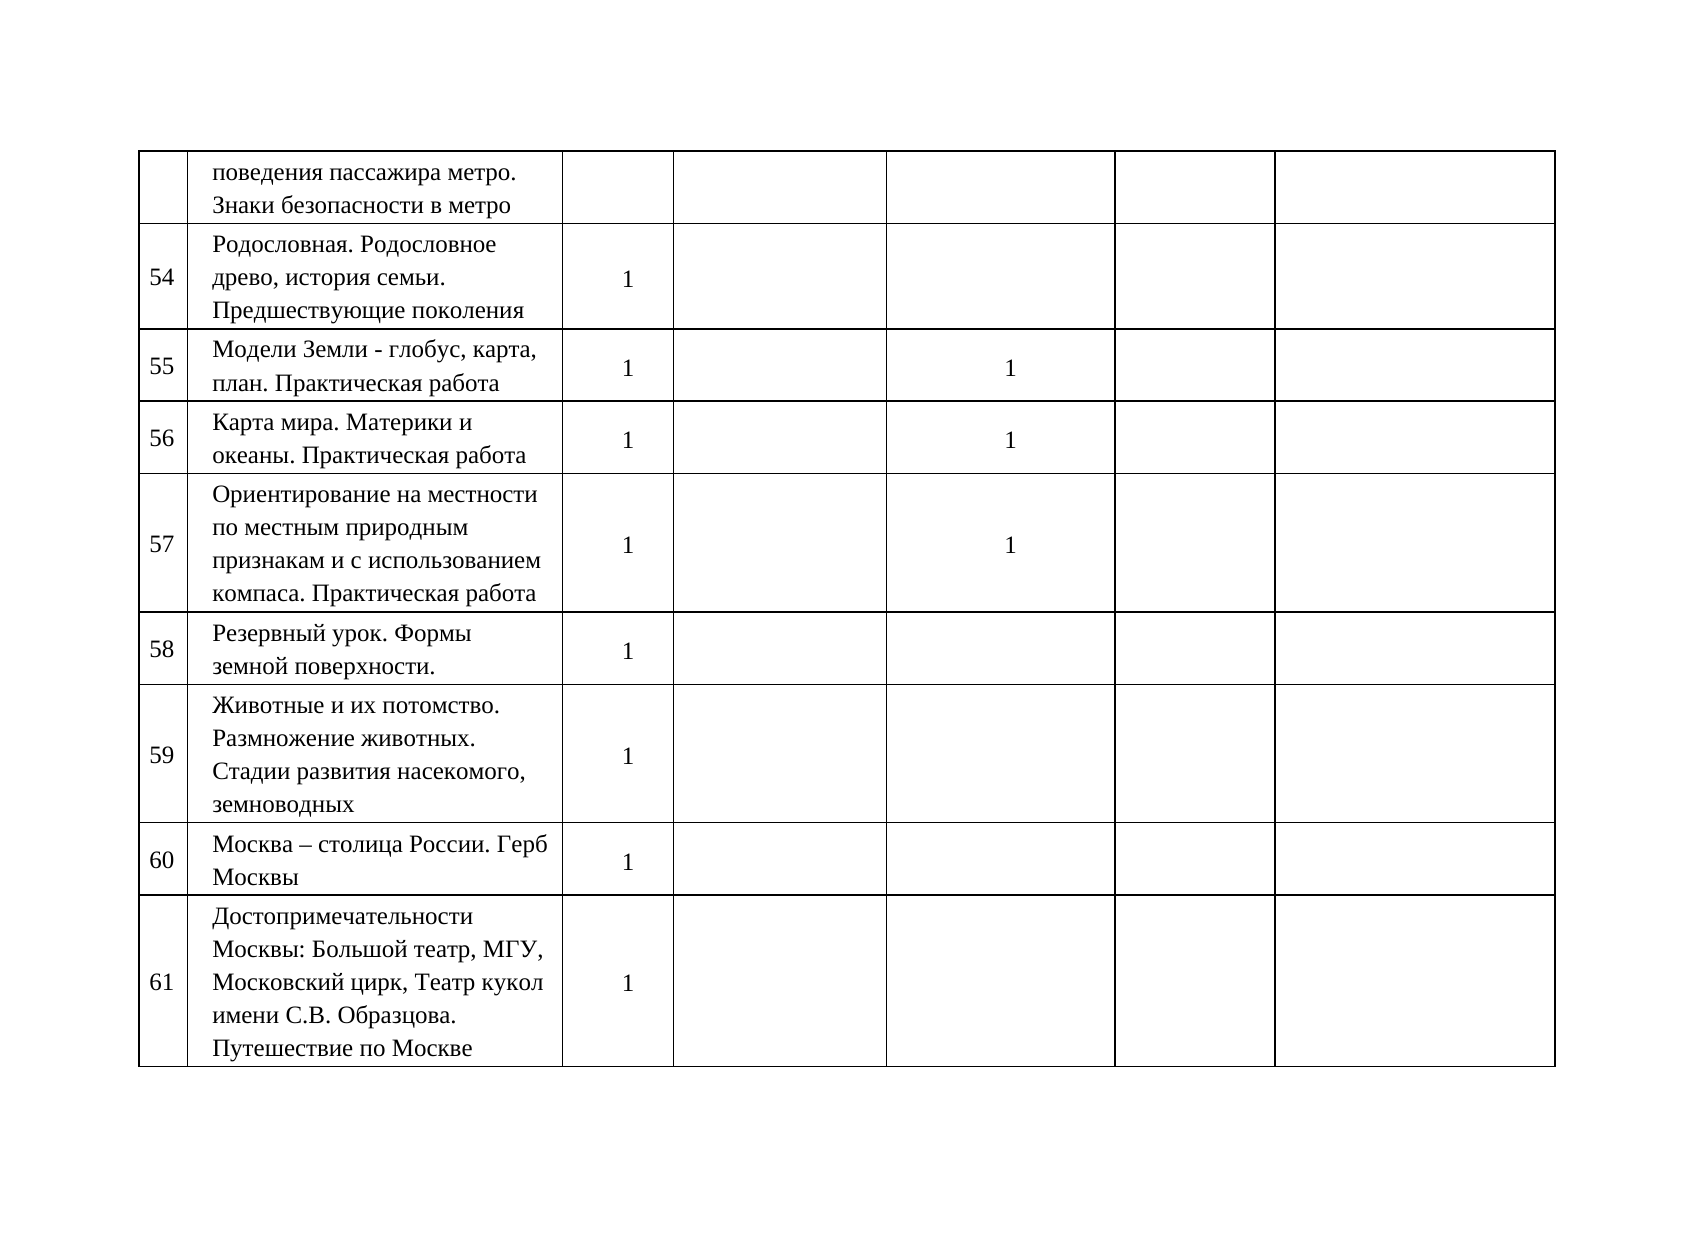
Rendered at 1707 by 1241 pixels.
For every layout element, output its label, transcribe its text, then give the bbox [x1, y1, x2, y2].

table_cell [1116, 330, 1274, 400]
table_cell [1276, 330, 1554, 400]
table_cell 1 [563, 613, 673, 683]
table_cell Животные и их потомство. Размножение животных. Стадии развития насекомого, земноводных [188, 685, 562, 822]
table_cell [674, 224, 886, 328]
table_cell 55 [140, 330, 187, 400]
table_cell [674, 613, 886, 683]
table_cell Ориентирование на местности по местным природным признакам и с использованием компаса. Практическая работа [188, 474, 562, 611]
table_cell Москва ‒ столица России. Герб Москвы [188, 823, 562, 894]
table_cell [1276, 613, 1554, 683]
table_cell [1276, 224, 1554, 328]
table_cell [1276, 685, 1554, 822]
table_cell 60 [140, 823, 187, 894]
table_cell 1 [563, 823, 673, 894]
table_cell [1116, 224, 1274, 328]
table_cell 58 [140, 613, 187, 683]
table_cell [1116, 152, 1274, 222]
table_cell 1 [563, 330, 673, 400]
table_cell 1 [563, 402, 673, 473]
table_cell [887, 224, 1114, 328]
table_cell [887, 823, 1114, 894]
table_cell [674, 330, 886, 400]
table_cell 53 [140, 152, 187, 222]
table_cell [1276, 896, 1554, 1066]
table_cell [1276, 823, 1554, 894]
table_cell [1116, 402, 1274, 473]
table_cell 1 [887, 474, 1114, 611]
table_cell 1 [563, 224, 673, 328]
table_cell [887, 685, 1114, 822]
table_cell [887, 613, 1114, 683]
table_cell 57 [140, 474, 187, 611]
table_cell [188, 152, 562, 222]
table_cell [1116, 685, 1274, 822]
table_cell [1116, 613, 1274, 683]
table_cell [674, 685, 886, 822]
table_cell Родословная. Родословное древо, история семьи. Предшествующие поколения [188, 224, 562, 328]
table_cell 1 [563, 685, 673, 822]
table_cell [887, 152, 1114, 222]
table_cell Достопримечательности Москвы: Большой театр, МГУ, Московский цирк, Театр кукол имени С.В. Образцова. Путешествие по Москве [188, 896, 562, 1066]
table_cell [674, 402, 886, 473]
table_cell [1276, 152, 1554, 222]
table_cell [1276, 474, 1554, 611]
table_cell 1 [887, 330, 1114, 400]
table_cell 59 [140, 685, 187, 822]
table_cell 56 [140, 402, 187, 473]
table_cell [674, 474, 886, 611]
table_cell 61 [140, 896, 187, 1066]
table_cell Карта мира. Материки и океаны. Практическая работа [188, 402, 562, 473]
table_cell 1 [563, 152, 673, 222]
table_cell Модели Земли - глобус, карта, план. Практическая работа [188, 330, 562, 400]
table_cell Резервный урок. Формы земной поверхности. [188, 613, 562, 683]
table_cell 1 [563, 474, 673, 611]
table_cell [887, 896, 1114, 1066]
table_cell [674, 823, 886, 894]
table_cell [1116, 896, 1274, 1066]
table_cell [1116, 474, 1274, 611]
table_cell 54 [140, 224, 187, 328]
table_cell [1276, 402, 1554, 473]
table_cell 1 [563, 896, 673, 1066]
table_cell [674, 152, 886, 222]
table_cell [1116, 823, 1274, 894]
table_cell [674, 896, 886, 1066]
table_cell 1 [887, 402, 1114, 473]
